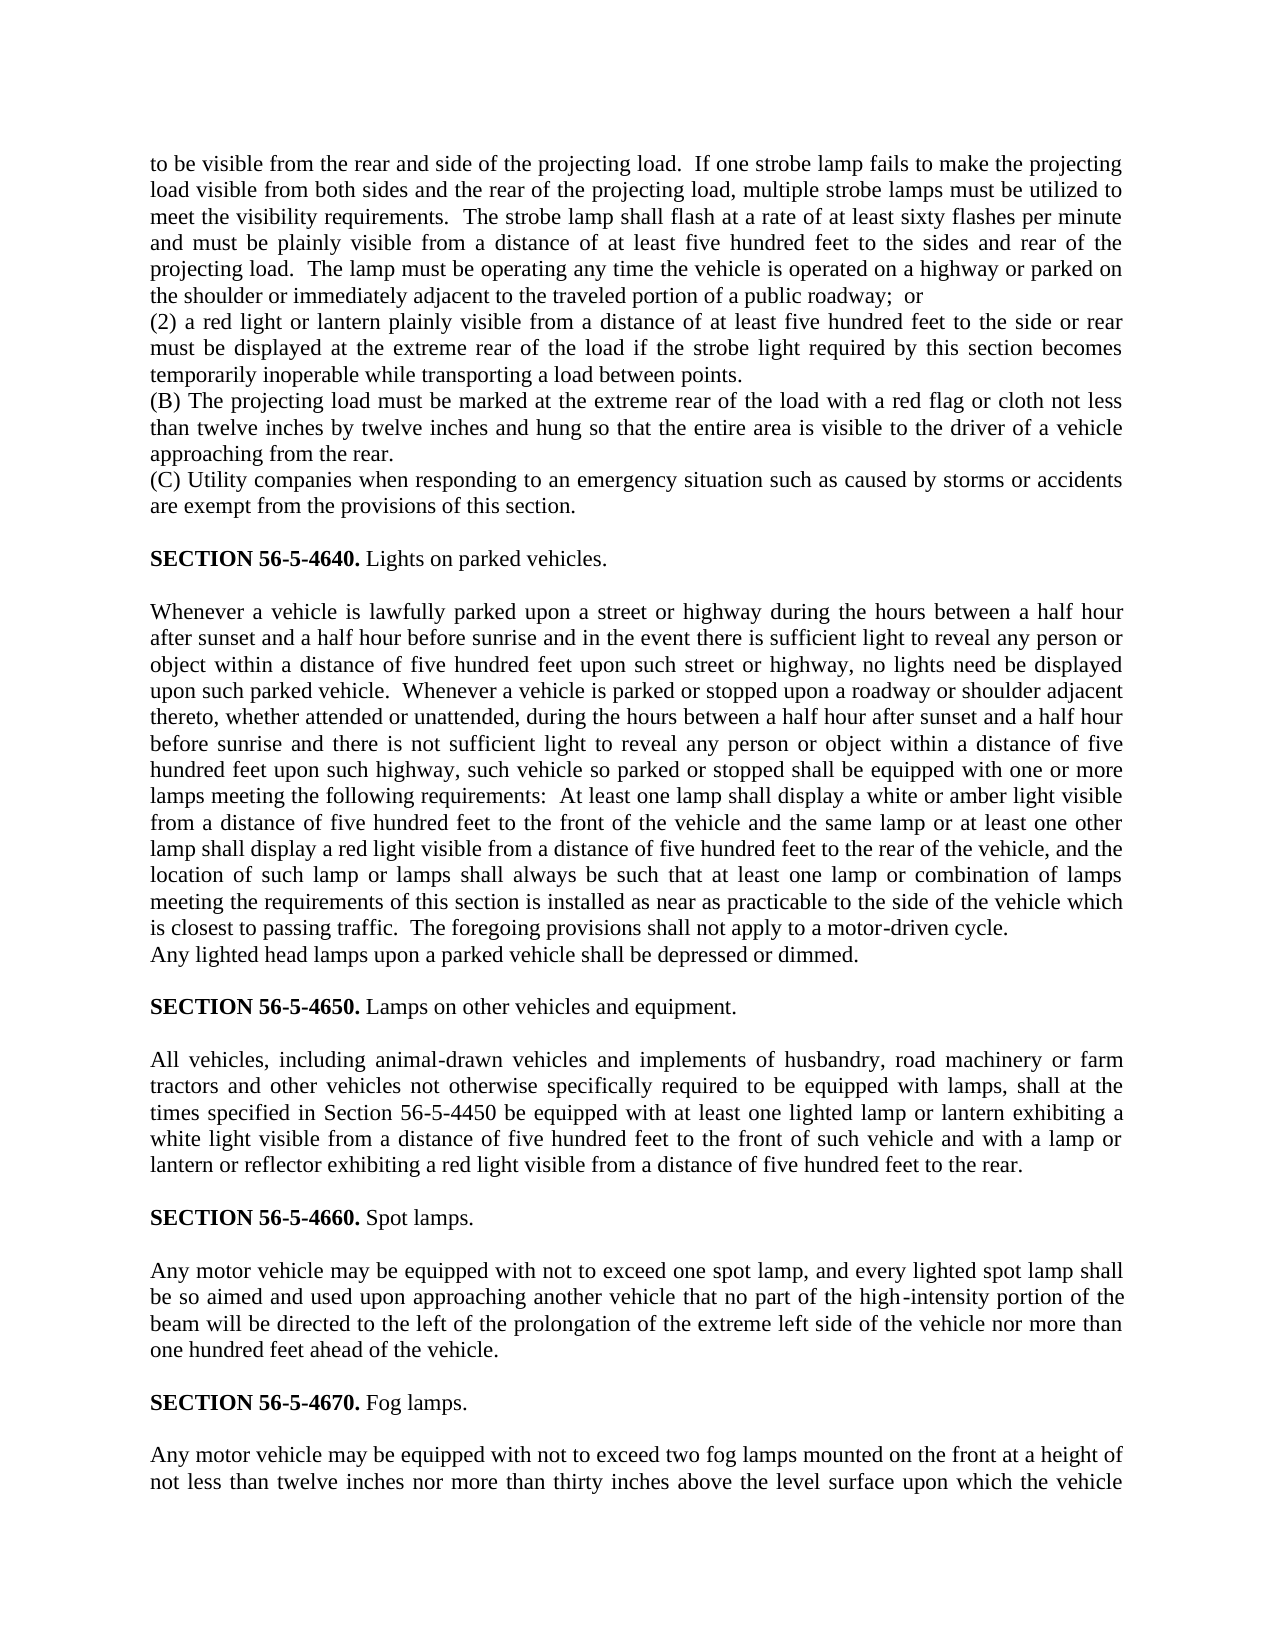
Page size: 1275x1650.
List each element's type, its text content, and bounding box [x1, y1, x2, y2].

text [150, 1441, 1125, 1494]
text Whenever a vehicle is lawfully parked upon a street or highway during the hours between a half hour after sunset and a half hour before sunrise and in the event there is sufficient light to reveal any person or object within a distance of five hundred feet upon such street or highway, no lights need be displayed upon such parked vehicle. Whenever a vehicle is parked or stopped upon a roadway or shoulder adjacent thereto, whether attended or unattended, during the hours between a half hour after sunset and a half hour before sunrise and there is not sufficient light to reveal any person or object within a distance of five hundred feet upon such highway, such vehicle so parked or stopped shall be equipped with one or more lamps meeting the following requirements: At least one lamp shall display a white or amber light visible from a distance of five hundred feet to the front of the vehicle and the same lamp or at least one other lamp shall display a red light visible from a distance of five hundred feet to the rear of the vehicle, and the location of such lamp or lamps shall always be such that at least one lamp or combination of lamps meeting the requirements of this section is installed as near as practicable to the side of the vehicle which is closest to passing traffic. The foregoing provisions shall not apply to a motor-driven cycle. [150, 598, 1125, 941]
text (B) The projecting load must be marked at the extreme rear of the load with a red flag or cloth not less than twelve inches by twelve inches and hung so that the entire area is visible to the driver of a vehicle approaching from the rear. [150, 387, 1125, 466]
text SECTION 56-5-4650. Lamps on other vehicles and equipment. [150, 993, 1125, 1020]
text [150, 150, 1125, 308]
text All vehicles, including animal-drawn vehicles and implements of husbandry, road machinery or farm tractors and other vehicles not otherwise specifically required to be equipped with lamps, shall at the times specified in Section 56-5-4450 be equipped with at least one lighted lamp or lantern exhibiting a white light visible from a distance of five hundred feet to the front of such vehicle and with a lamp or lantern or reflector exhibiting a red light visible from a distance of five hundred feet to the rear. [150, 1046, 1125, 1178]
text Any lighted head lamps upon a parked vehicle shall be depressed or dimmed. [150, 941, 1125, 967]
text SECTION 56-5-4660. Spot lamps. [150, 1204, 1125, 1231]
text SECTION 56-5-4640. Lights on parked vehicles. [150, 545, 1125, 572]
text (2) a red light or lantern plainly visible from a distance of at least five hundred feet to the side or rear must be displayed at the extreme rear of the load if the strobe light required by this section becomes temporarily inoperable while transporting a load between points. [150, 308, 1125, 387]
text (C) Utility companies when responding to an emergency situation such as caused by storms or accidents are exempt from the provisions of this section. [150, 466, 1125, 519]
text Any motor vehicle may be equipped with not to exceed one spot lamp, and every lighted spot lamp shall be so aimed and used upon approaching another vehicle that no part of the high-intensity portion of the beam will be directed to the left of the prolongation of the extreme left side of the vehicle nor more than one hundred feet ahead of the vehicle. [150, 1257, 1125, 1362]
text SECTION 56-5-4670. Fog lamps. [150, 1389, 1125, 1415]
